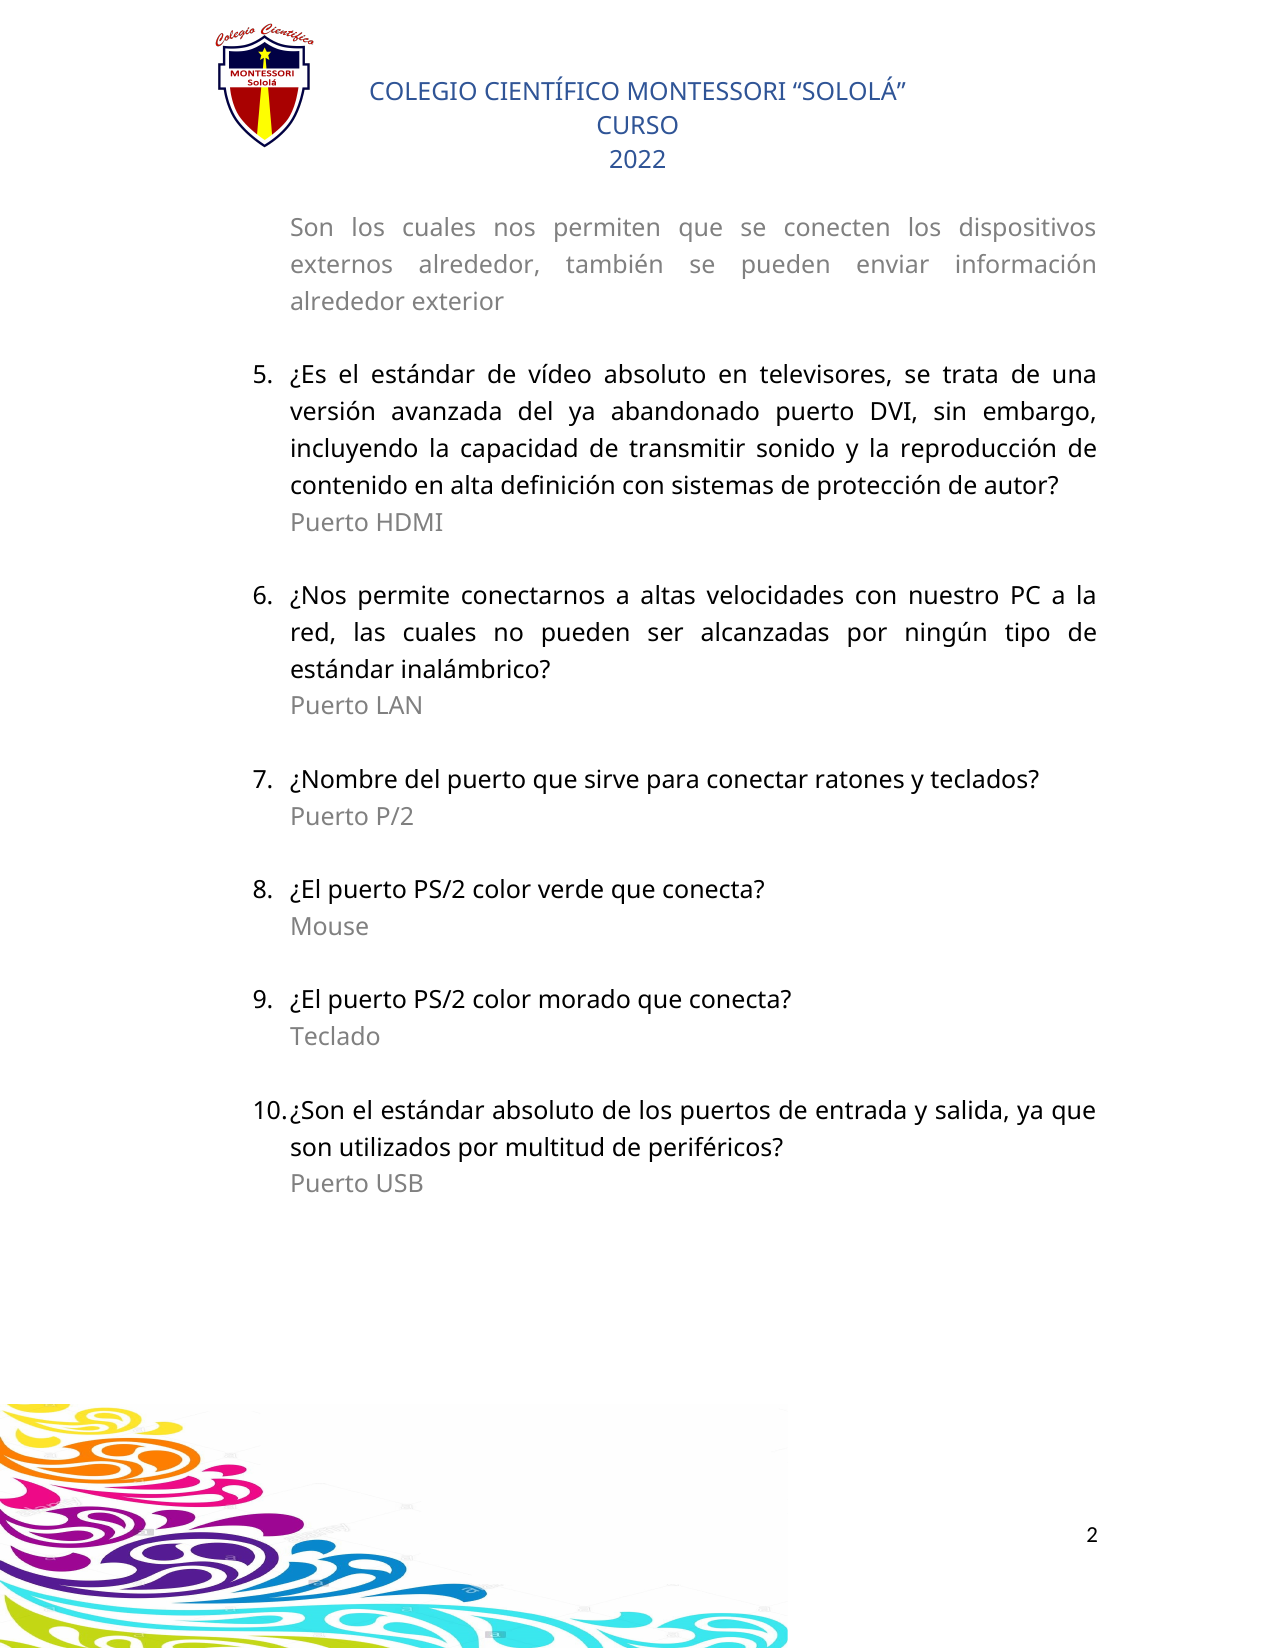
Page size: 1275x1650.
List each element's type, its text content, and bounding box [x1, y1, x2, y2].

list ¿Nos permite conectarnos a altas velocidades con nuestro PC a la red, las cuales no pueden ser alcanzadas por ningún tipo de estándar inalámbrico? [252, 578, 1098, 685]
list ¿El puerto PS/2 color verde que conecta? [252, 872, 1098, 906]
list Son los cuales nos permiten que se conecten los dispositivos externos alrededor, también se pueden enviar información alrededor exterior [290, 210, 1098, 318]
list Puerto P/2 [290, 798, 1098, 832]
list ¿El puerto PS/2 color morado que conecta? [252, 982, 1098, 1016]
list Puerto USB [290, 1166, 1098, 1200]
list Puerto LAN [290, 688, 1098, 722]
list ¿Es el estándar de vídeo absoluto en televisores, se trata de una versión avanzada del ya abandonado puerto DVI, sin embargo, incluyendo la capacidad de transmitir sonido y la reproducción de contenido en alta definición con sistemas de protección de autor? [252, 357, 1098, 501]
list ¿Son el estándar absoluto de los puertos de entrada y salida, ya que son utilizados por multitud de periféricos? [252, 1092, 1098, 1163]
list Mouse [290, 909, 1098, 943]
picture [211, 11, 316, 150]
list Teclado [290, 1019, 1098, 1053]
picture [0, 1404, 788, 1648]
list Puerto HDMI [290, 504, 1098, 538]
list ¿Nombre del puerto que sirve para conectar ratones y teclados? [252, 762, 1098, 796]
